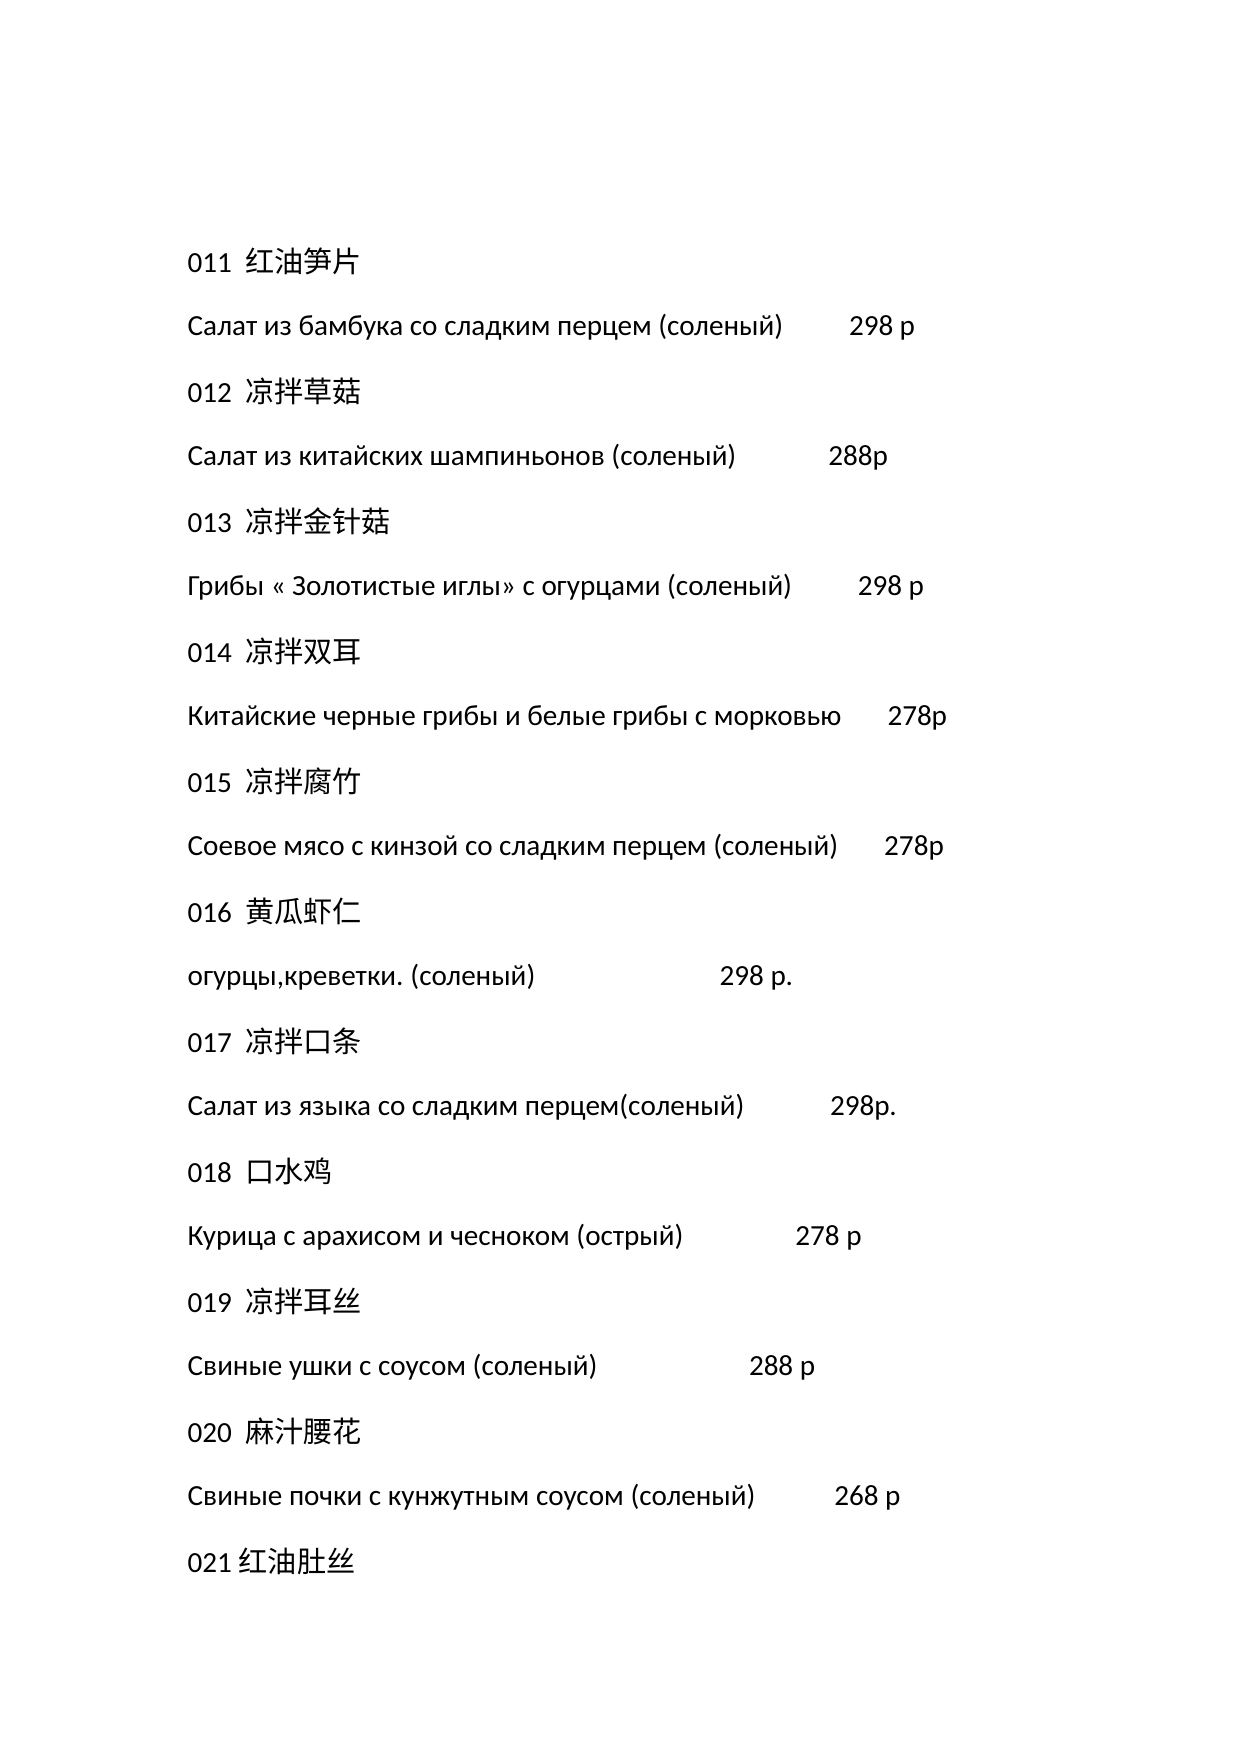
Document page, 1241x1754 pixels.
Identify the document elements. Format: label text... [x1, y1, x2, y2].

text Соевое мясо с кинзой со сладким перцем (соленый) 278р [187, 812, 1053, 877]
text Свиные ушки с соусом (соленый) 288 р [187, 1332, 1053, 1397]
text Китайские черные грибы и белые грибы с морковью 278р [187, 682, 1053, 747]
text 020 麻汁腰花 [187, 1397, 1053, 1462]
text 011 红油笋片 [187, 227, 1053, 292]
text Салат из бамбука со сладким перцем (соленый) 298 р [187, 292, 1053, 357]
text 021 红油肚丝 [187, 1527, 1053, 1592]
text 014 凉拌双耳 [187, 617, 1053, 682]
text Свиные почки с кунжутным соусом (соленый) 268 р [187, 1462, 1053, 1527]
text Салат из языка со сладким перцем(соленый) 298р. [187, 1072, 1053, 1137]
text Курица с арахисом и чесноком (острый) 278 р [187, 1202, 1053, 1267]
text 015 凉拌腐竹 [187, 747, 1053, 812]
text Салат из китайских шампиньонов (соленый) 288р [187, 422, 1053, 487]
text 016 黄瓜虾仁 [187, 877, 1053, 942]
text 018 口水鸡 [187, 1137, 1053, 1202]
text огурцы,креветки. (соленый) 298 р. [187, 942, 1053, 1007]
text 012 凉拌草菇 [187, 357, 1053, 422]
text 017 凉拌口条 [187, 1007, 1053, 1072]
text 019 凉拌耳丝 [187, 1267, 1053, 1332]
text Грибы « Золотистые иглы» с огурцами (соленый) 298 р [187, 552, 1053, 617]
text 013 凉拌金针菇 [187, 487, 1053, 552]
